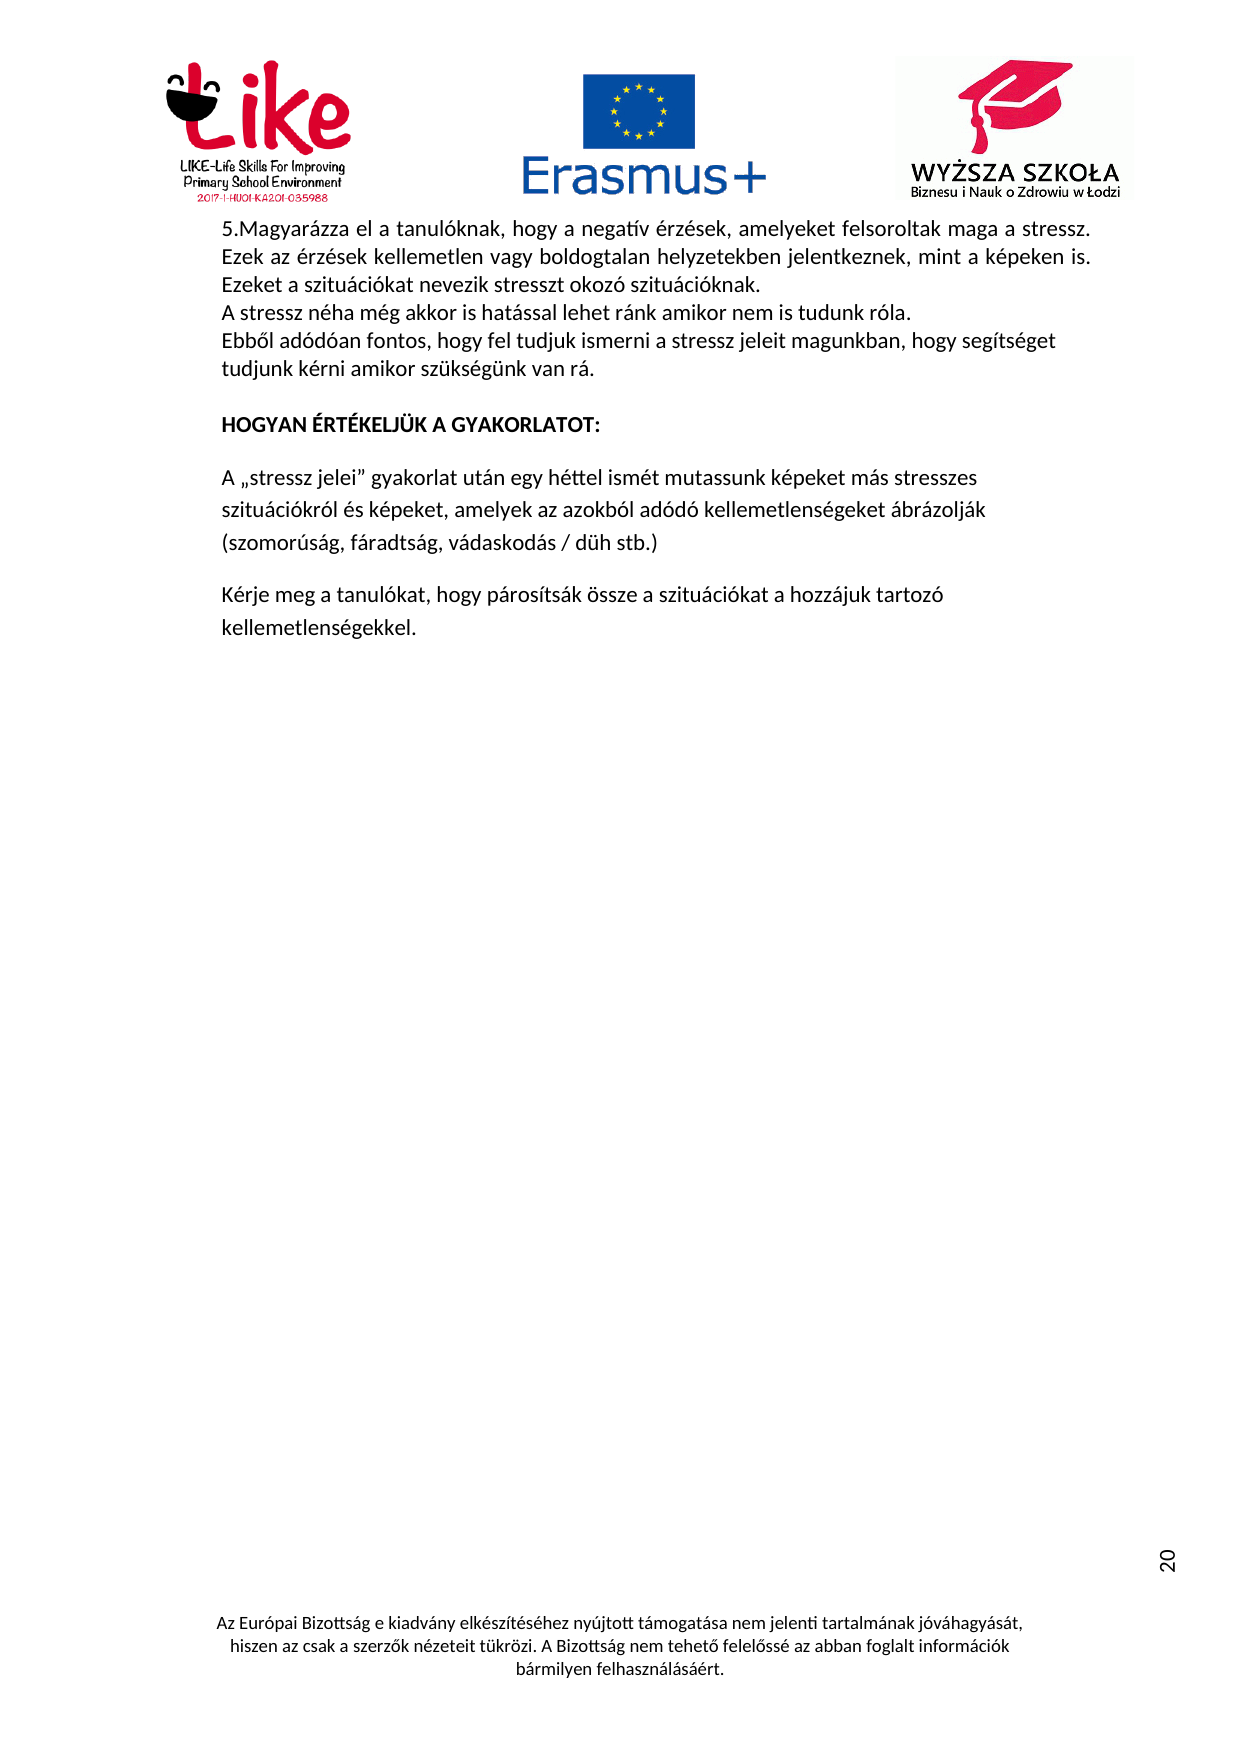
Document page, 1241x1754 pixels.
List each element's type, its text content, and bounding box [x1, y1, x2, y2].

text 5.Magyarázza el a tanulóknak, hogy a negatív érzések, amelyeket felsoroltak maga a stressz. Ezek az érzések kellemetlen vagy boldogtalan helyzetekben jelentkeznek, mint a képeken is. Ezeket a szituációkat nevezik stresszt okozó szituációknak. [221, 148, 1093, 298]
picture [515, 53, 770, 148]
text HOGYAN ÉRTÉKELJÜK A GYAKORLATOT: [148, 410, 1093, 438]
text Ebből adódóan fontos, hogy fel tudjuk ismerni a stressz jeleit magunkban, hogy segítséget tudjunk kérni amikor szükségünk van rá. [221, 326, 1093, 382]
text A stressz néha még akkor is hatással lehet ránk amikor nem is tudunk róla. [148, 298, 1093, 326]
picture [895, 56, 1135, 200]
text A „stressz jelei” gyakorlat után egy héttel ismét mutassunk képeket más stresszes szituációkról és képeket, amelyek az azokból adódó kellemetlenségeket ábrázolják (szomorúság, fáradtság, vádaskodás / düh stb.) [221, 463, 1093, 556]
picture [156, 41, 366, 214]
text Kérje meg a tanulókat, hogy párosítsák össze a szituációkat a hozzájuk tartozó kellemetlenségekkel. [221, 581, 1093, 641]
